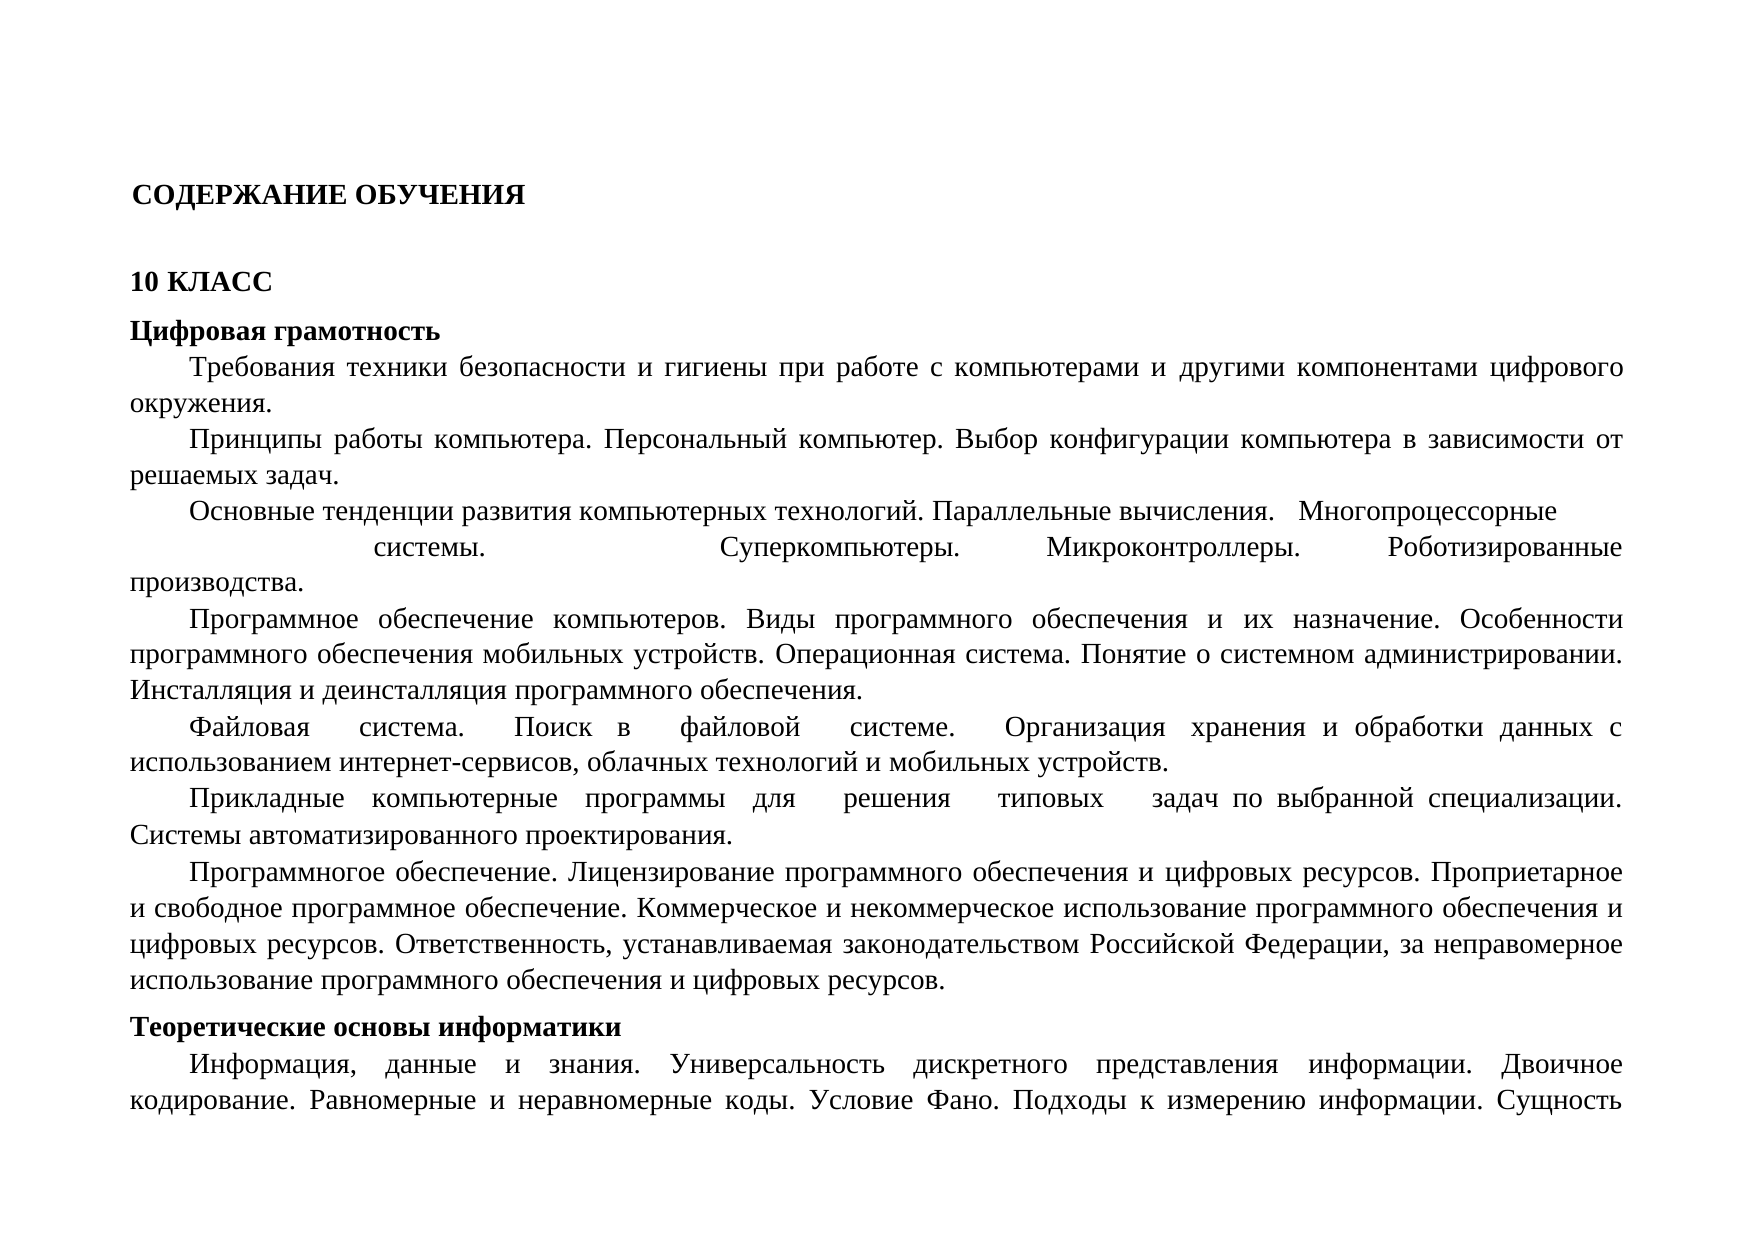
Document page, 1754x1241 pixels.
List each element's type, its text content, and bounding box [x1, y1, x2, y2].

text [129, 1046, 1623, 1116]
text Файловая система. Поиск в файловой системе. Организация хранения и обработки данных с использованием интернет-сервисов, облачных технологий и мобильных устройств. [129, 709, 1623, 778]
text СОДЕРЖАНИЕ ОБУЧЕНИЯ [132, 177, 1636, 211]
text Программное обеспечение компьютеров. Виды программного обеспечения и их назначение. Особенности программного обеспечения мобильных устройств. Операционная система. Понятие о системном администрировании. Инсталляция и деинсталляция программного обеспечения. [129, 601, 1624, 706]
text Цифровая грамотность [129, 313, 1636, 346]
text Требования техники безопасности и гигиены при работе с компьютерами и другими компонентами цифрового окружения. [129, 349, 1624, 418]
text Принципы работы компьютера. Персональный компьютер. Выбор конфигурации компьютера в зависимости от решаемых задач. [129, 421, 1623, 490]
list КЛАСС [129, 264, 1636, 297]
text Теоретические основы информатики [129, 1009, 1636, 1043]
text Основные тенденции развития компьютерных технологий. Параллельные вычисления. Многопроцессорные системы. Суперкомпьютеры. Микроконтроллеры. Роботизированные производства. [129, 493, 1623, 598]
text Программногое обеспечение. Лицензирование программного обеспечения и цифровых ресурсов. Проприетарное и свободное программное обеспечение. Коммерческое и некоммерческое использование программного обеспечения и цифровых ресурсов. Ответственность, устанавливаемая законодательством Российской Федерации, за неправомерное использование программного обеспечения и цифровых ресурсов. [129, 854, 1623, 996]
text Прикладные компьютерные программы для решения типовых задач по выбранной специализации. Системы автоматизированного проектирования. [129, 780, 1623, 851]
